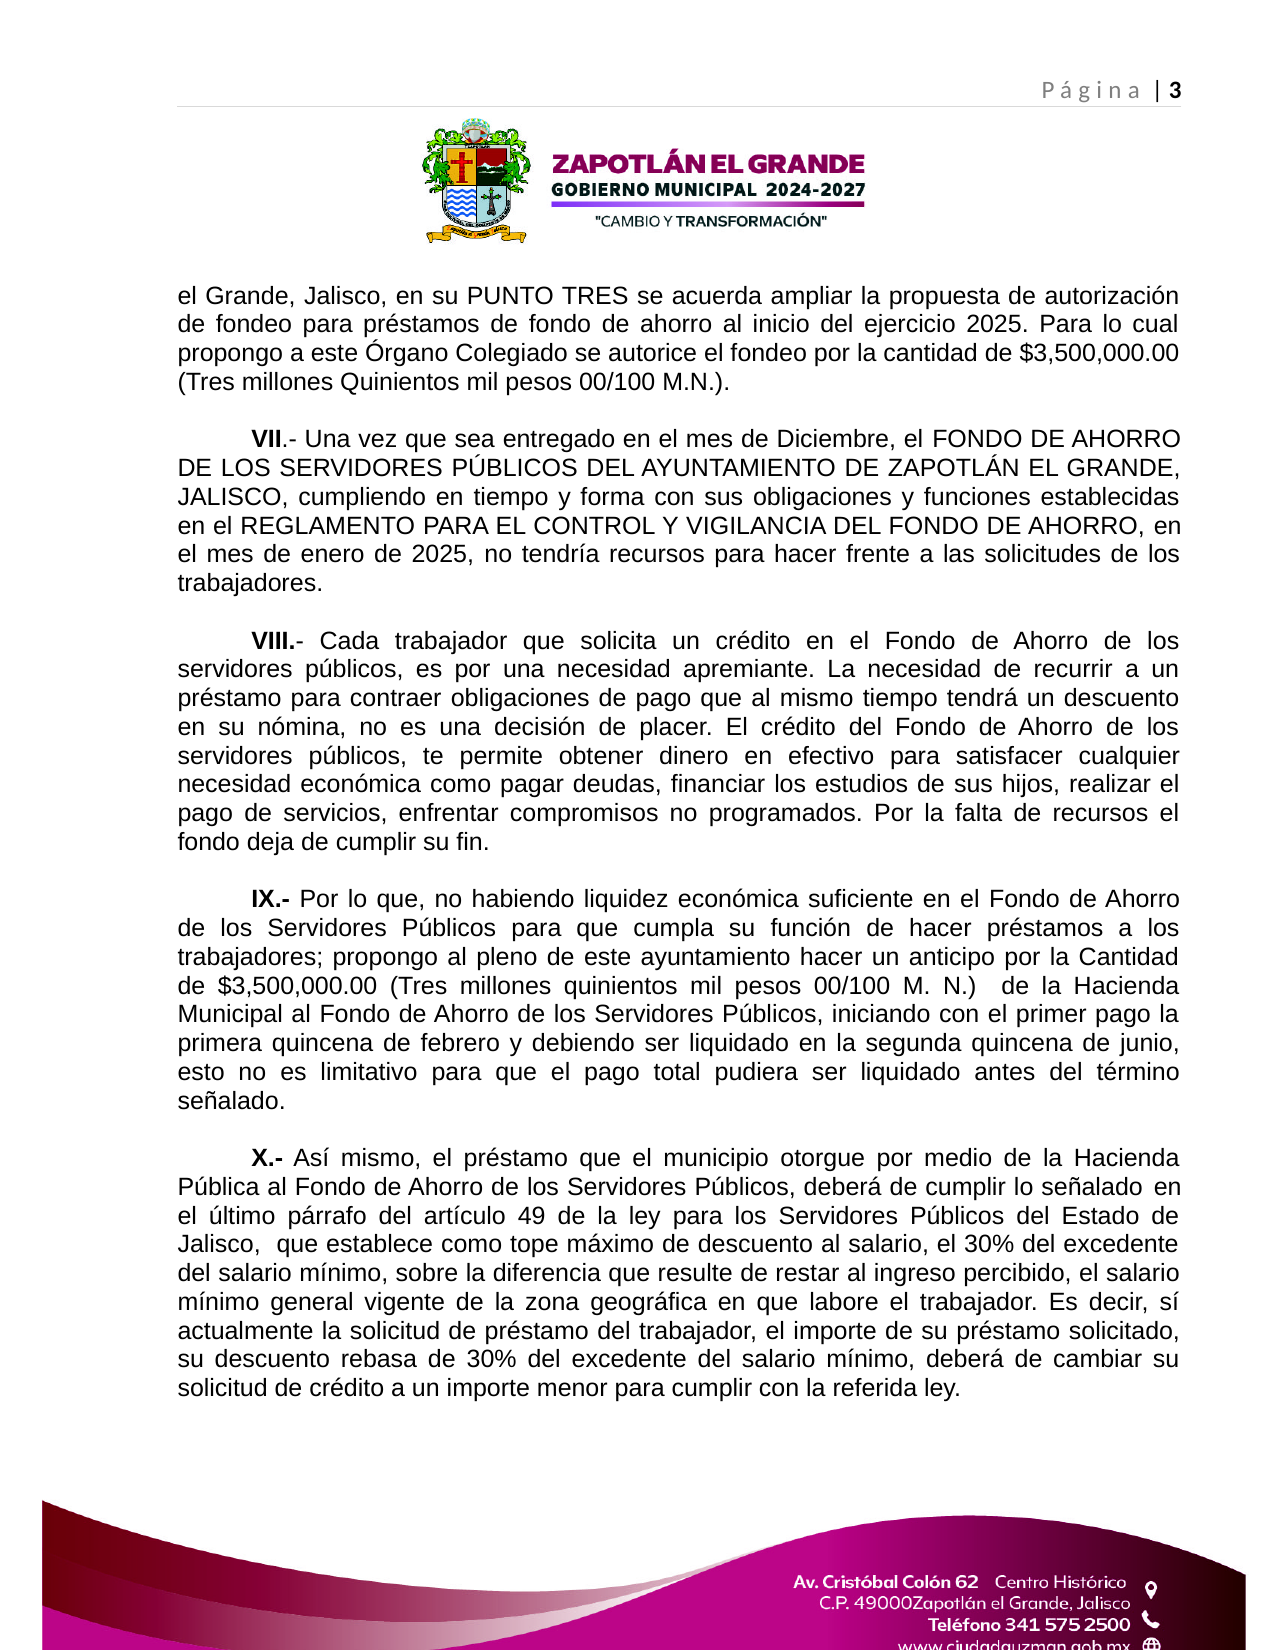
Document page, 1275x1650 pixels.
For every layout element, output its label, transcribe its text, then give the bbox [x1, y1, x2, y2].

picture [5, 76, 1275, 1650]
text X.- Así mismo, el préstamo que el municipio otorgue por medio de la Hacienda Pública al Fondo de Ahorro de los Servidores Públicos, deberá de cumplir lo señalado en el último párrafo del artículo 49 de la ley para los Servidores Públicos del Estado de Jalisco, que establece como tope máximo de descuento al salario, el 30% del excedente del salario mínimo, sobre la diferencia que resulte de restar al ingreso percibido, el salario mínimo general vigente de la zona geográfica en que labore el trabajador. Es decir, sí actualmente la solicitud de préstamo del trabajador, el importe de su préstamo solicitado, su descuento rebasa de 30% del excedente del salario mínimo, deberá de cambiar su solicitud de crédito a un importe menor para cumplir con la referida ley. [177, 1143, 1181, 1402]
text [177, 281, 1181, 396]
text VIII.- Cada trabajador que solicita un crédito en el Fondo de Ahorro de los servidores públicos, es por una necesidad apremiante. La necesidad de recurrir a un préstamo para contraer obligaciones de pago que al mismo tiempo tendrá un descuento en su nómina, no es una decisión de placer. El crédito del Fondo de Ahorro de los servidores públicos, te permite obtener dinero en efectivo para satisfacer cualquier necesidad económica como pagar deudas, financiar los estudios de sus hijos, realizar el pago de servicios, enfrentar compromisos no programados. Por la falta de recursos el fondo deja de cumplir su fin. [177, 626, 1181, 856]
text VII.- Una vez que sea entregado en el mes de Diciembre, el FONDO DE AHORRO DE LOS SERVIDORES PÚBLICOS DEL AYUNTAMIENTO DE ZAPOTLÁN EL GRANDE, JALISCO, cumpliendo en tiempo y forma con sus obligaciones y funciones establecidas en el REGLAMENTO PARA EL CONTROL Y VIGILANCIA DEL FONDO DE AHORRO, en el mes de enero de 2025, no tendría recursos para hacer frente a las solicitudes de los trabajadores. [177, 424, 1181, 597]
text IX.- Por lo que, no habiendo liquidez económica suficiente en el Fondo de Ahorro de los Servidores Públicos para que cumpla su función de hacer préstamos a los trabajadores; propongo al pleno de este ayuntamiento hacer un anticipo por la Cantidad de $3,500,000.00 (Tres millones quinientos mil pesos 00/100 M. N.) de la Hacienda Municipal al Fondo de Ahorro de los Servidores Públicos, iniciando con el primer pago la primera quincena de febrero y debiendo ser liquidado en la segunda quincena de junio, esto no es limitativo para que el pago total pudiera ser liquidado antes del término señalado. [177, 884, 1181, 1114]
